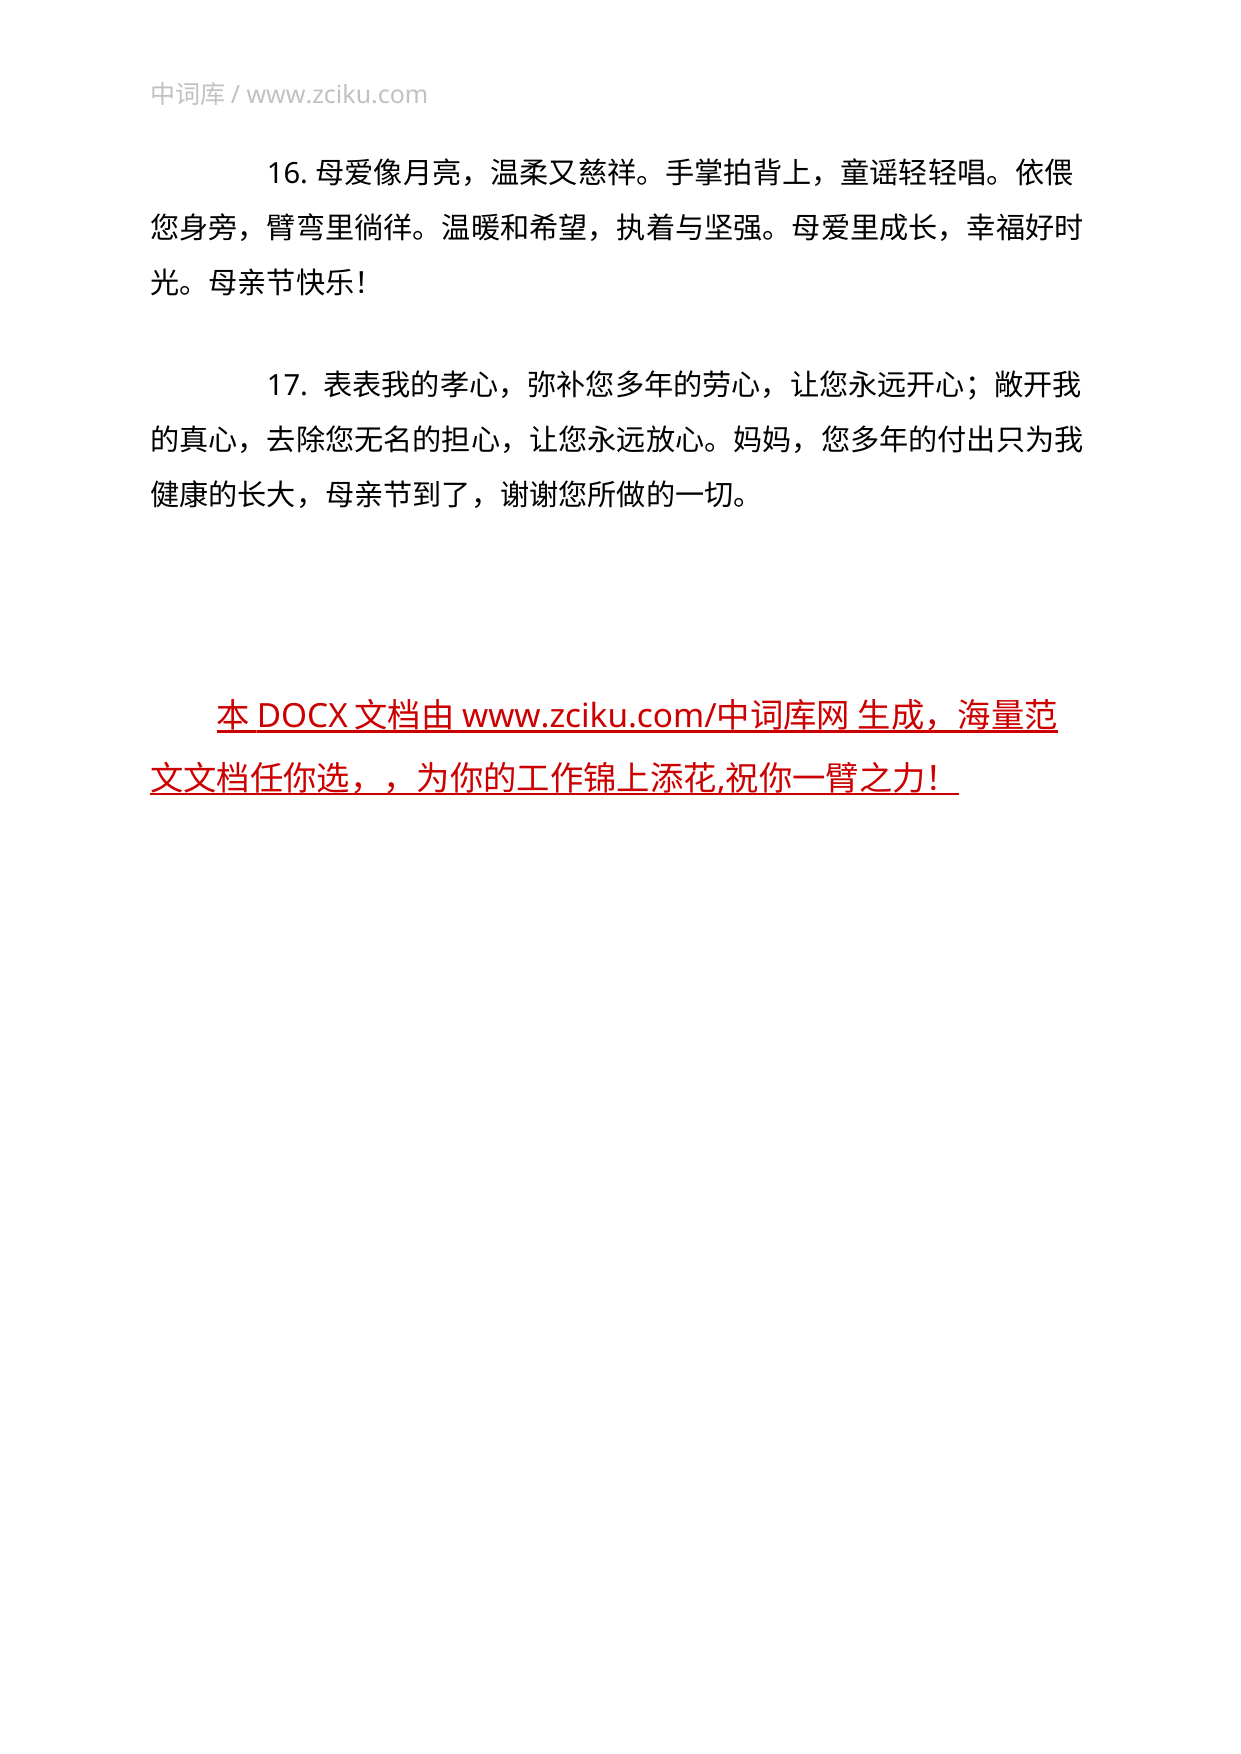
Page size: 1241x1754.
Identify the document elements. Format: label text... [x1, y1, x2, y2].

text 16. 母爱像月亮，温柔又慈祥。手掌拍背上，童谣轻轻唱。依偎您身旁，臂弯里徜徉。温暖和希望，执着与坚强。母爱里成长，幸福好时光。母亲节快乐！ [150, 150, 1090, 302]
text 本DOCX文档由 www.zciku.com/中词库网 生成，海量范文文档任你选，，为你的工作锦上添花,祝你一臂之力！ [150, 689, 1090, 800]
text 17. 表表我的孝心，弥补您多年的劳心，让您永远开心；敞开我的真心，去除您无名的担心，让您永远放心。妈妈，您多年的付出只为我健康的长大，母亲节到了，谢谢您所做的一切。 [150, 362, 1090, 514]
